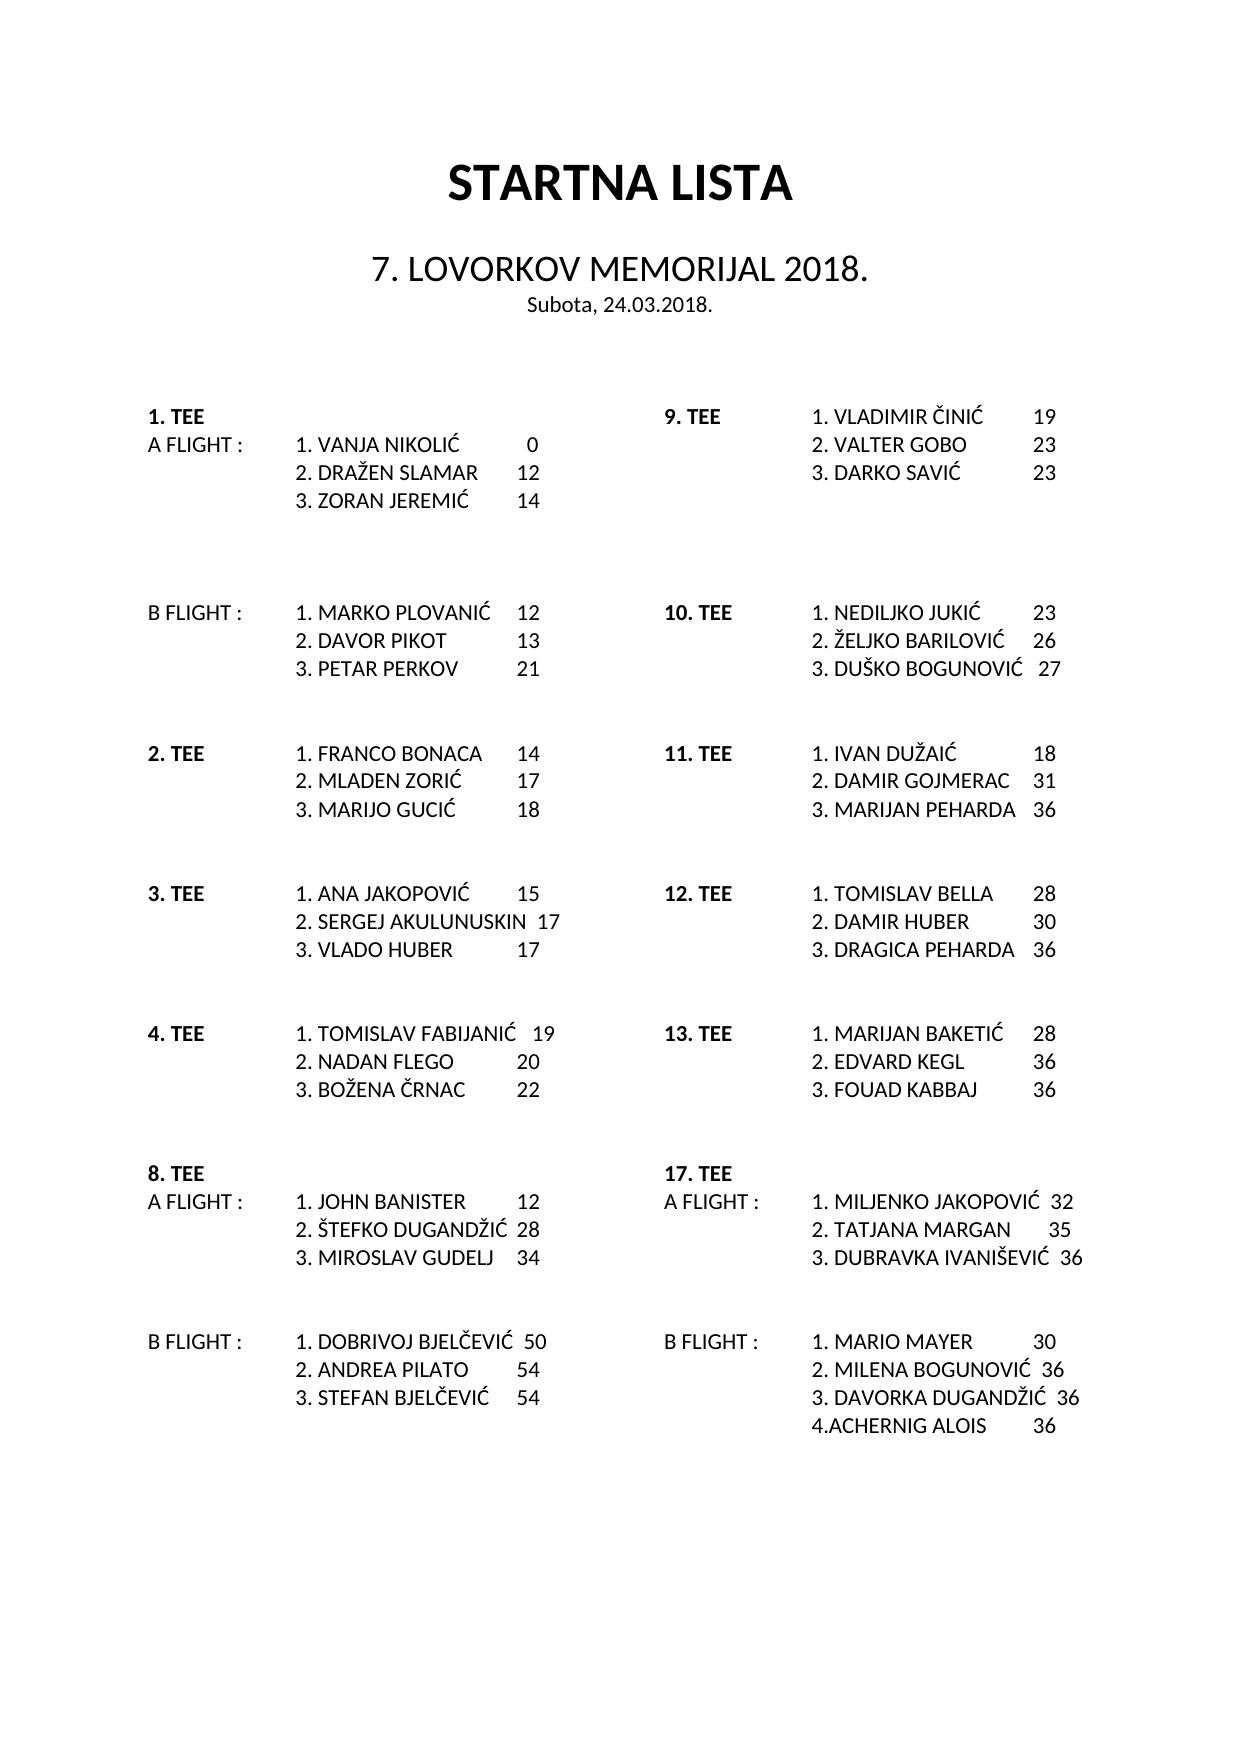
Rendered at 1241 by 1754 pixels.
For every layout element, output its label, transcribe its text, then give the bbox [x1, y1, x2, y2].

text A FLIGHT : 1. VANJA NIKOLIĆ 0 2. VALTER GOBO 23 [148, 430, 1093, 458]
text 3. PETAR PERKOV 21 3. DUŠKO BOGUNOVIĆ 27 [148, 654, 1093, 683]
text 3. TEE 1. ANA JAKOPOVIĆ 15 12. TEE 1. TOMISLAV BELLA 28 [148, 879, 1093, 907]
text 7. LOVORKOV MEMORIJAL 2018. [148, 244, 1093, 290]
text 3. ZORAN JEREMIĆ 14 [148, 486, 1093, 514]
text 2. DRAŽEN SLAMAR 12 3. DARKO SAVIĆ 23 [148, 458, 1093, 486]
text 3. STEFAN BJELČEVIĆ 54 3. DAVORKA DUGANDŽIĆ 36 [148, 1383, 1093, 1411]
text 3. VLADO HUBER 17 3. DRAGICA PEHARDA 36 [148, 935, 1093, 963]
text 4. TEE 1. TOMISLAV FABIJANIĆ 19 13. TEE 1. MARIJAN BAKETIĆ 28 [148, 1019, 1093, 1047]
text 2. MLADEN ZORIĆ 17 2. DAMIR GOJMERAC 31 [148, 767, 1093, 795]
text 2. ŠTEFKO DUGANDŽIĆ 28 2. TATJANA MARGAN 35 [148, 1215, 1093, 1243]
text B FLIGHT : 1. DOBRIVOJ BJELČEVIĆ 50 B FLIGHT : 1. MARIO MAYER 30 [148, 1327, 1093, 1355]
text 2. ANDREA PILATO 54 2. MILENA BOGUNOVIĆ 36 [148, 1355, 1093, 1383]
text 1. TEE 9. TEE 1. VLADIMIR ČINIĆ 19 [148, 402, 1093, 430]
text 2. NADAN FLEGO 20 2. EDVARD KEGL 36 [148, 1047, 1093, 1075]
text 2. SERGEJ AKULUNUSKIN 17 2. DAMIR HUBER 30 [148, 907, 1093, 935]
text 4.ACHERNIG ALOIS 36 [148, 1411, 1093, 1439]
text Subota, 24.03.2018. [148, 290, 1093, 318]
text B FLIGHT : 1. MARKO PLOVANIĆ 12 10. TEE 1. NEDILJKO JUKIĆ 23 [148, 598, 1093, 627]
text 3. MARIJO GUCIĆ 18 3. MARIJAN PEHARDA 36 [148, 795, 1093, 823]
text STARTNA LISTA [148, 148, 1093, 214]
text 2. DAVOR PIKOT 13 2. ŽELJKO BARILOVIĆ 26 [148, 627, 1093, 654]
text 8. TEE 17. TEE [148, 1159, 1093, 1187]
text 3. MIROSLAV GUDELJ 34 3. DUBRAVKA IVANIŠEVIĆ 36 [148, 1243, 1093, 1271]
text 3. BOŽENA ČRNAC 22 3. FOUAD KABBAJ 36 [148, 1075, 1093, 1103]
text 2. TEE 1. FRANCO BONACA 14 11. TEE 1. IVAN DUŽAIĆ 18 [148, 739, 1093, 767]
text A FLIGHT : 1. JOHN BANISTER 12 A FLIGHT : 1. MILJENKO JAKOPOVIĆ 32 [148, 1187, 1093, 1215]
